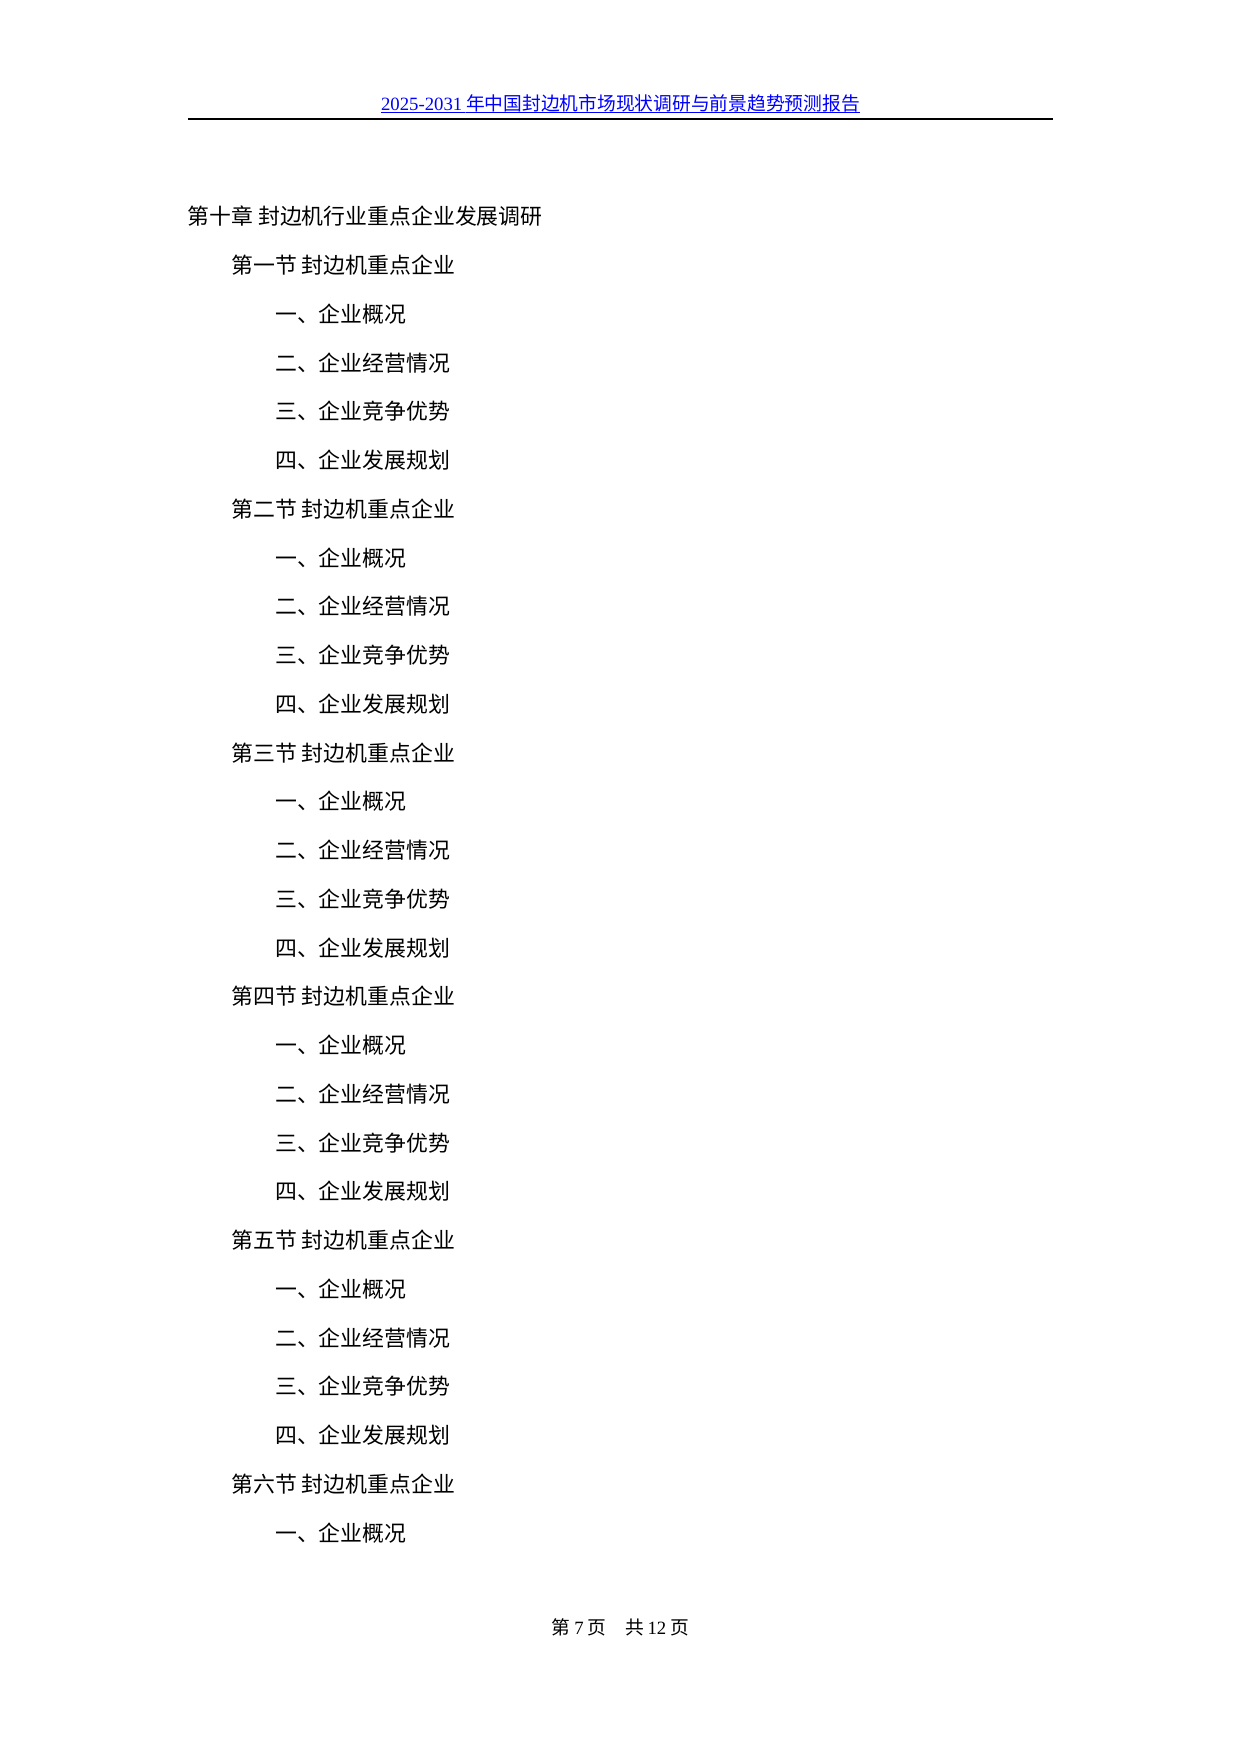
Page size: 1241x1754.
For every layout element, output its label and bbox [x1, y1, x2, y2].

text [187, 150, 1053, 1548]
